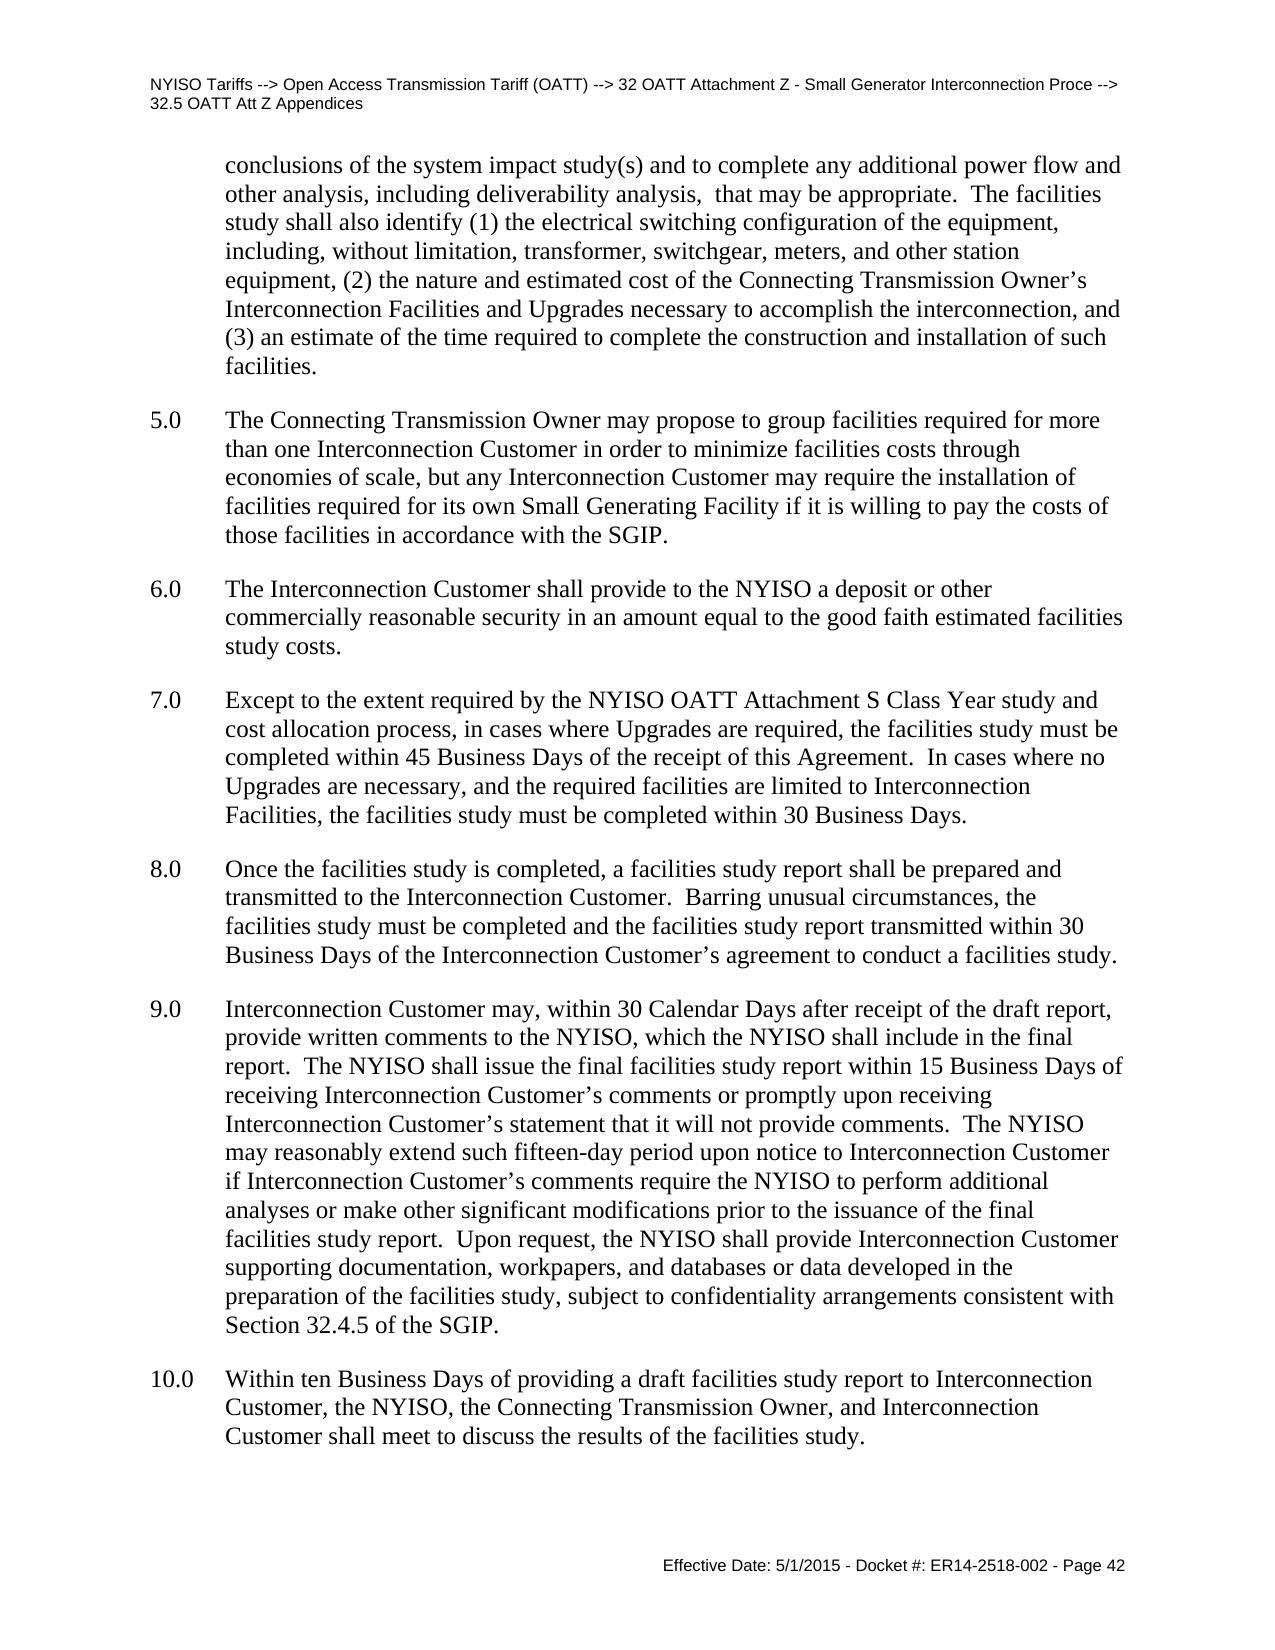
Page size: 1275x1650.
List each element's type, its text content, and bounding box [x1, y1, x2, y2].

text 10.0 Within ten Business Days of providing a draft facilities study report to Interconnection Customer, the NYISO, the Connecting Transmission Owner, and Interconnection Customer shall meet to discuss the results of the facilities study. [150, 1364, 1125, 1450]
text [150, 150, 1125, 380]
text 8.0 Once the facilities study is completed, a facilities study report shall be prepared and transmitted to the Interconnection Customer. Barring unusual circumstances, the facilities study must be completed and the facilities study report transmitted within 30 Business Days of the Interconnection Customer’s agreement to conduct a facilities study. [150, 854, 1125, 969]
text 9.0 Interconnection Customer may, within 30 Calendar Days after receipt of the draft report, provide written comments to the NYISO, which the NYISO shall include in the final report. The NYISO shall issue the final facilities study report within 15 Business Days of receiving Interconnection Customer’s comments or promptly upon receiving Interconnection Customer’s statement that it will not provide comments. The NYISO may reasonably extend such fifteen-day period upon notice to Interconnection Customer if Interconnection Customer’s comments require the NYISO to perform additional analyses or make other significant modifications prior to the issuance of the final facilities study report. Upon request, the NYISO shall provide Interconnection Customer supporting documentation, workpapers, and databases or data developed in the preparation of the facilities study, subject to confidentiality arrangements consistent with Section 32.4.5 of the SGIP. [150, 994, 1125, 1339]
text 6.0 The Interconnection Customer shall provide to the NYISO a deposit or other commercially reasonable security in an amount equal to the good faith estimated facilities study costs. [150, 574, 1125, 660]
text 5.0 The Connecting Transmission Owner may propose to group facilities required for more than one Interconnection Customer in order to minimize facilities costs through economies of scale, but any Interconnection Customer may require the installation of facilities required for its own Small Generating Facility if it is willing to pay the costs of those facilities in accordance with the SGIP. [150, 405, 1125, 549]
text 7.0 Except to the extent required by the NYISO OATT Attachment S Class Year study and cost allocation process, in cases where Upgrades are required, the facilities study must be completed within 45 Business Days of the receipt of this Agreement. In cases where no Upgrades are necessary, and the required facilities are limited to Interconnection Facilities, the facilities study must be completed within 30 Business Days. [150, 685, 1125, 829]
